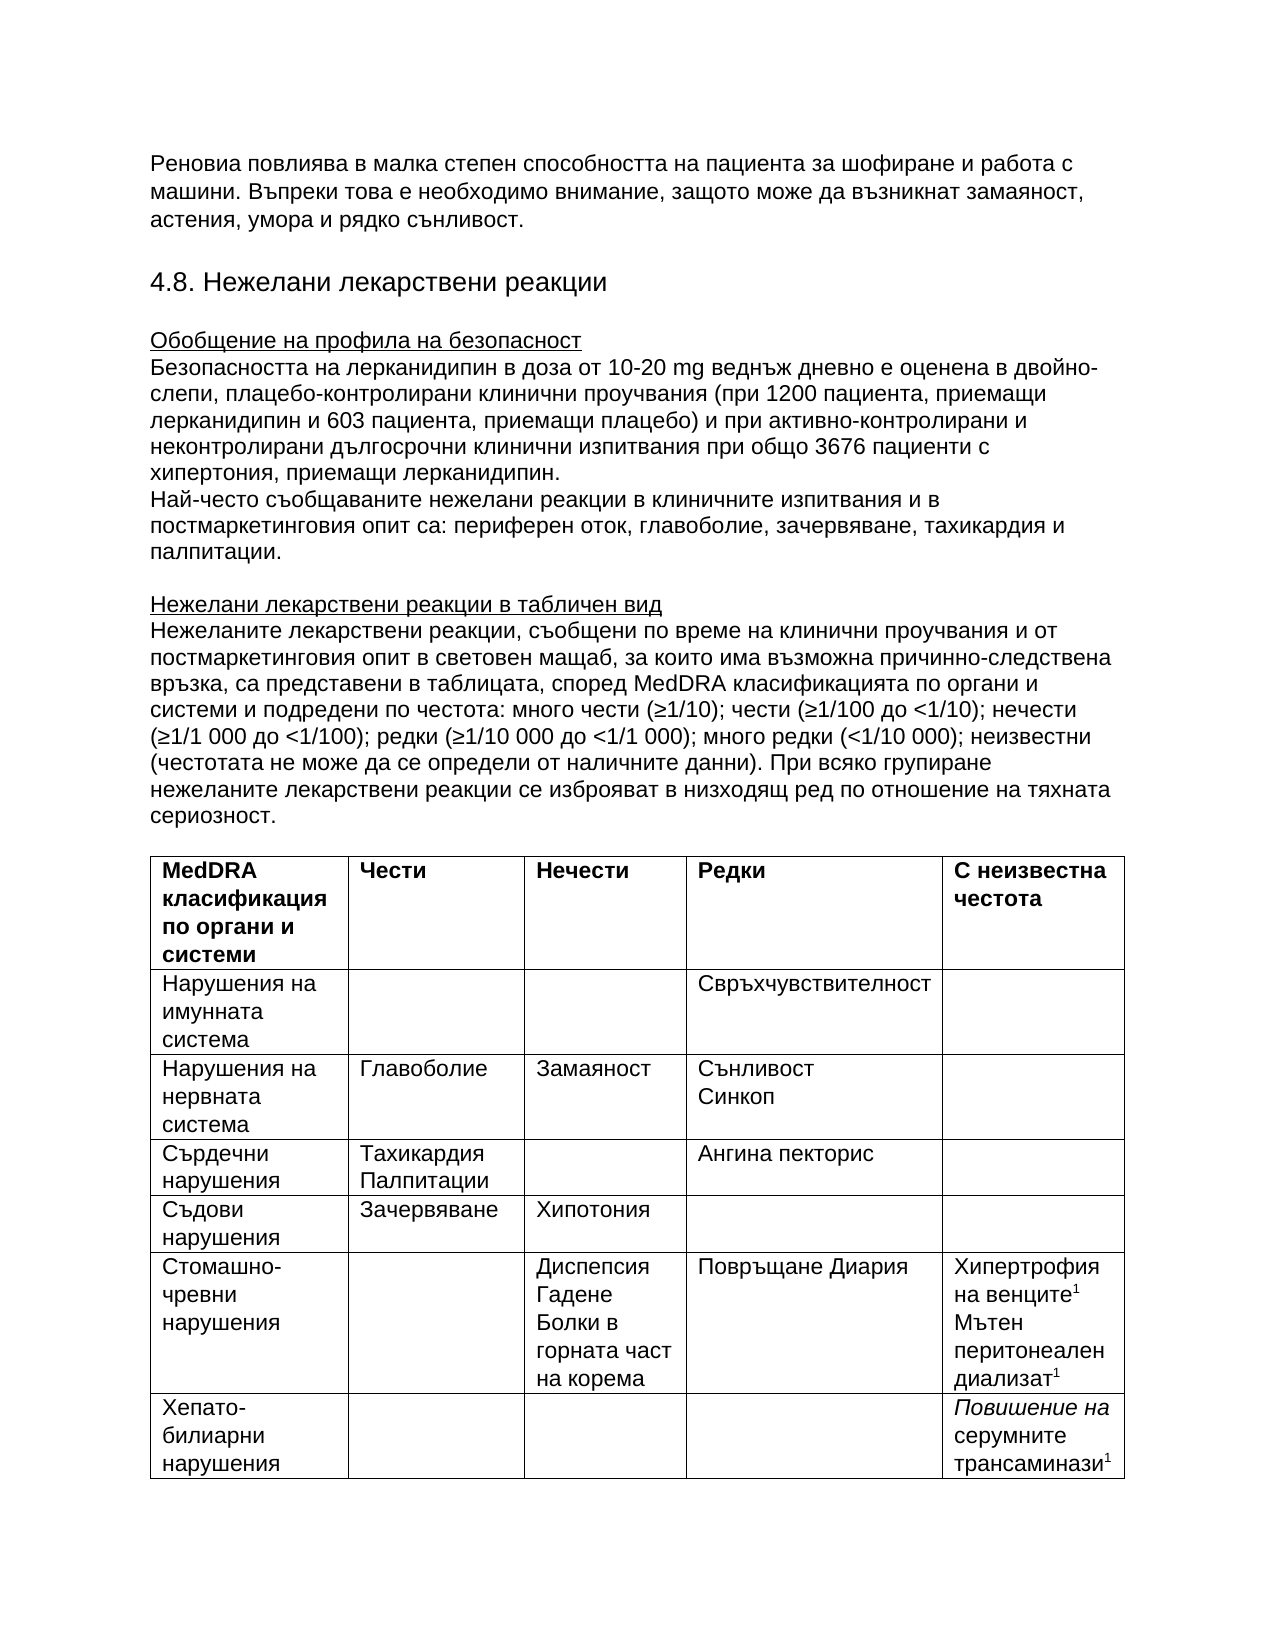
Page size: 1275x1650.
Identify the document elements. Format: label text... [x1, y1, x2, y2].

table_cell Тахикардия Палпитации [349, 1140, 524, 1195]
text Най-често съобщаваните нежелани реакции в клиничните изпитвания и в постмаркетинговия опит са: периферен оток, главоболие, зачервяване, тахикардия и палпитации. [150, 486, 1125, 565]
text Обобщение на профила на безопасност [150, 327, 1125, 354]
table_cell [525, 970, 686, 1054]
table_cell [687, 1196, 942, 1252]
table_cell [349, 1253, 524, 1393]
text Безопасността на лерканидипин в доза от 10-20 mg веднъж дневно е оценена в двойно-слепи, плацебо-контролирани клинични проучвания (при 1200 пациента, приемащи лерканидипин и 603 пациента, приемащи плацебо) и при активно-контролирани и неконтролирани дългосрочни клинични изпитвания при общо 3676 пациенти с хипертония, приемащи лерканидипин. [150, 354, 1125, 486]
table_cell Замаяност [525, 1055, 686, 1138]
table_header С неизвестна честота [943, 857, 1124, 969]
subtitle 4.8. Нежелани лекарствени реакции [150, 266, 1125, 297]
table_header Редки [687, 857, 942, 969]
table_cell [687, 1394, 942, 1478]
table_header MedDRA класификация по органи и системи [151, 857, 348, 969]
table_cell Повишение на серумните трансаминази1 [943, 1394, 1124, 1478]
table_cell Сърдечни нарушения [151, 1140, 348, 1195]
table_cell [943, 1140, 1124, 1195]
table_cell [943, 970, 1124, 1054]
table_cell Сънливост Синкоп [687, 1055, 942, 1138]
table_cell [525, 1394, 686, 1478]
text Нежеланите лекарствени реакции, съобщени по време на клинични проучвания и от постмаркетинговия опит в световен мащаб, за които има възможна причинно-следствена връзка, са представени в таблицата, според MedDRA класификацията по органи и системи и подредени по честота: много чести (≥1/10); чести (≥1/100 до <1/10); нечести (≥1/1 000 до <1/100); редки (≥1/10 000 до <1/1 000); много редки (<1/10 000); неизвестни (честотата не може да се определи от наличните данни). При всяко групиране нежеланите лекарствени реакции се изброяват в низходящ ред по отношение на тяхната сериозност. [150, 617, 1125, 828]
table_cell Диспепсия Гадене Болки в горната част на корема [525, 1253, 686, 1393]
table_cell Хипертрофия на венците1 Мътен перитонеален диализат1 [943, 1253, 1124, 1393]
table_cell Съдови нарушения [151, 1196, 348, 1252]
table_cell Стомашно-чревни нарушения [151, 1253, 348, 1393]
text Нежелани лекарствени реакции в табличен вид [150, 591, 1125, 617]
table_header Чести [349, 857, 524, 969]
table_cell Ангина пекторис [687, 1140, 942, 1195]
table_cell [349, 1394, 524, 1478]
table_cell Нарушения на нервната система [151, 1055, 348, 1138]
text Реновиа повлиява в малка степен способността на пациента за шофиране и работа с машини. Въпреки това е необходимо внимание, защото може да възникнат замаяност, астения, умора и рядко сънливост. [150, 150, 1125, 232]
table_cell [349, 970, 524, 1054]
table_cell Зачервяване [349, 1196, 524, 1252]
table_header Нечести [525, 857, 686, 969]
table_cell [943, 1055, 1124, 1138]
table_cell Хепато-билиарни нарушения [151, 1394, 348, 1478]
table_cell Нарушения на имунната система [151, 970, 348, 1054]
table_cell [525, 1140, 686, 1195]
table_cell Главоболие [349, 1055, 524, 1138]
table_cell Хипотония [525, 1196, 686, 1252]
table_cell Свръхчувствителност [687, 970, 942, 1054]
table_cell [943, 1196, 1124, 1252]
table_cell Повръщане Диария [687, 1253, 942, 1393]
